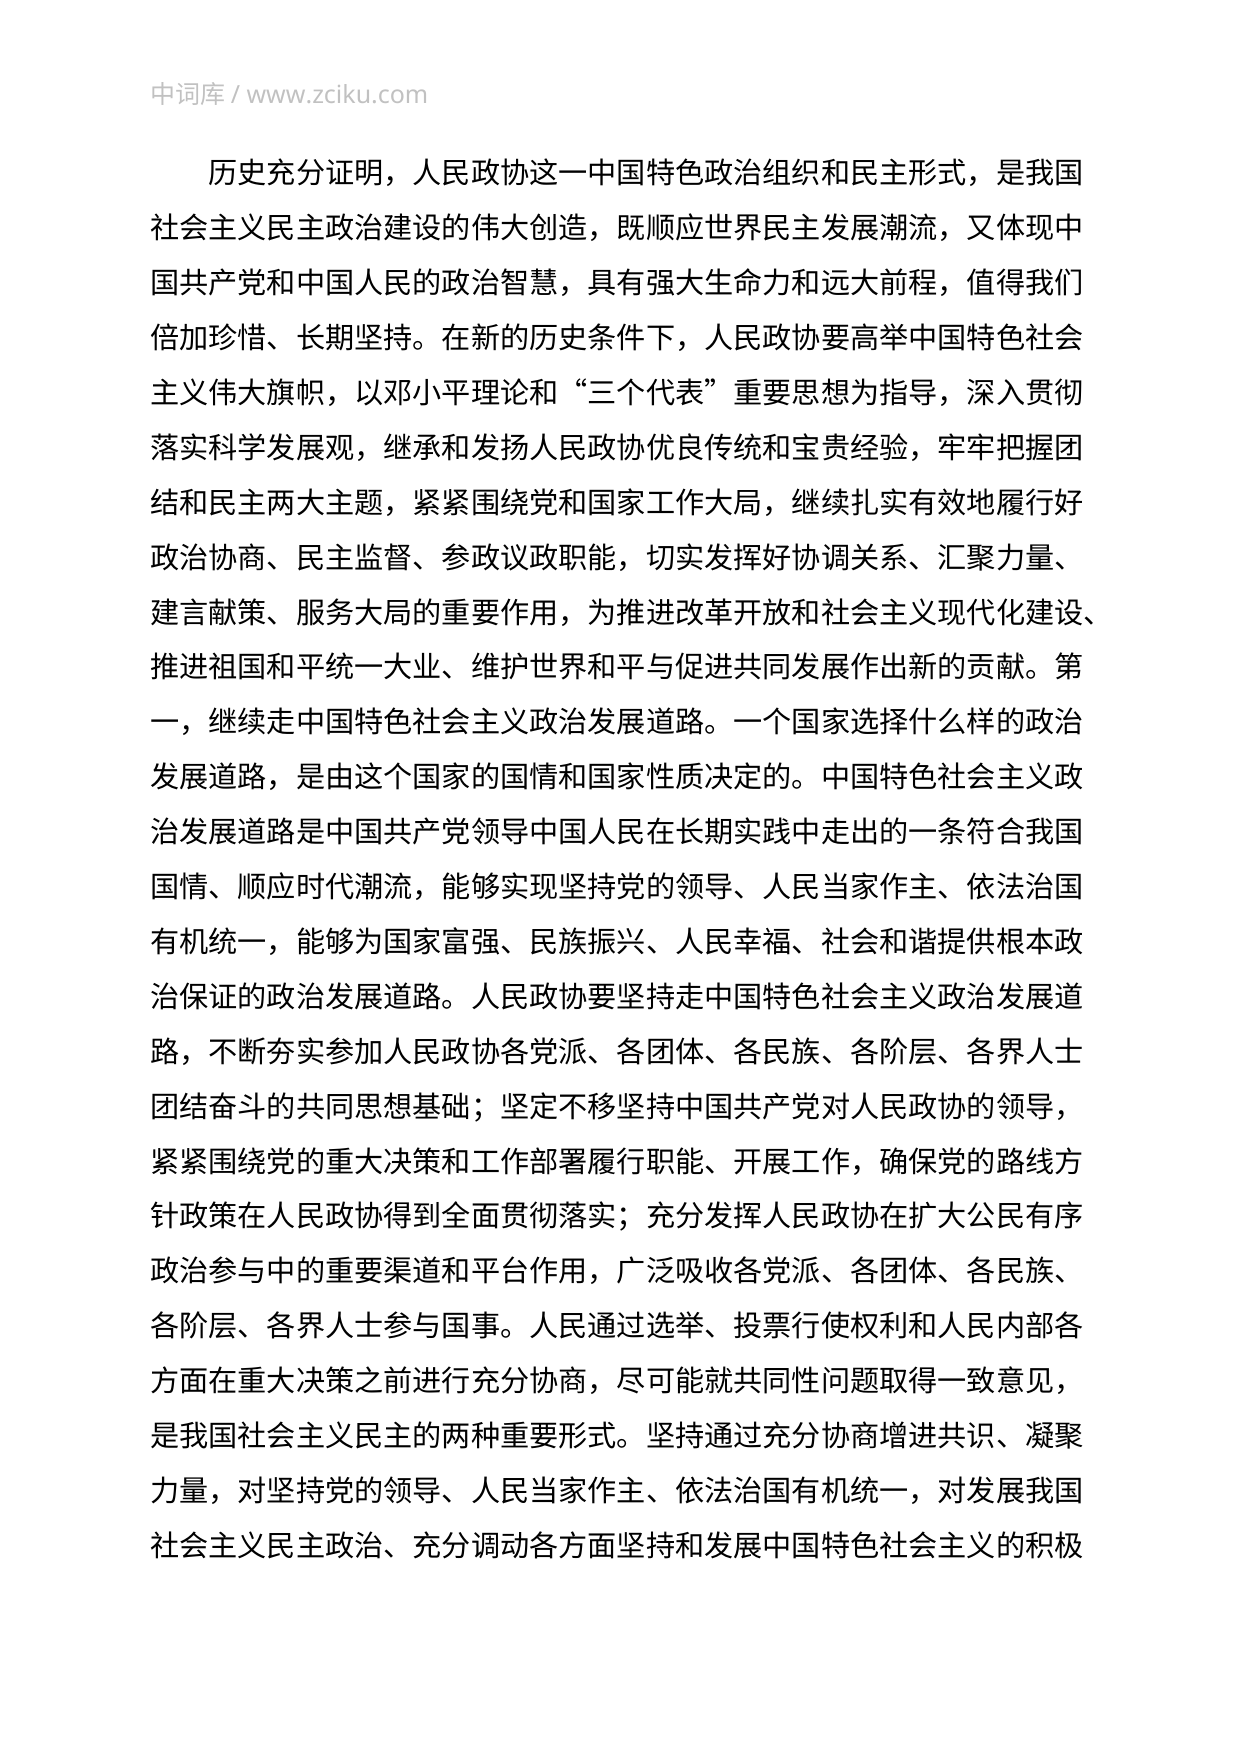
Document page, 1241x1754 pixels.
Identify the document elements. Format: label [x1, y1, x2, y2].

text [150, 150, 1090, 1565]
